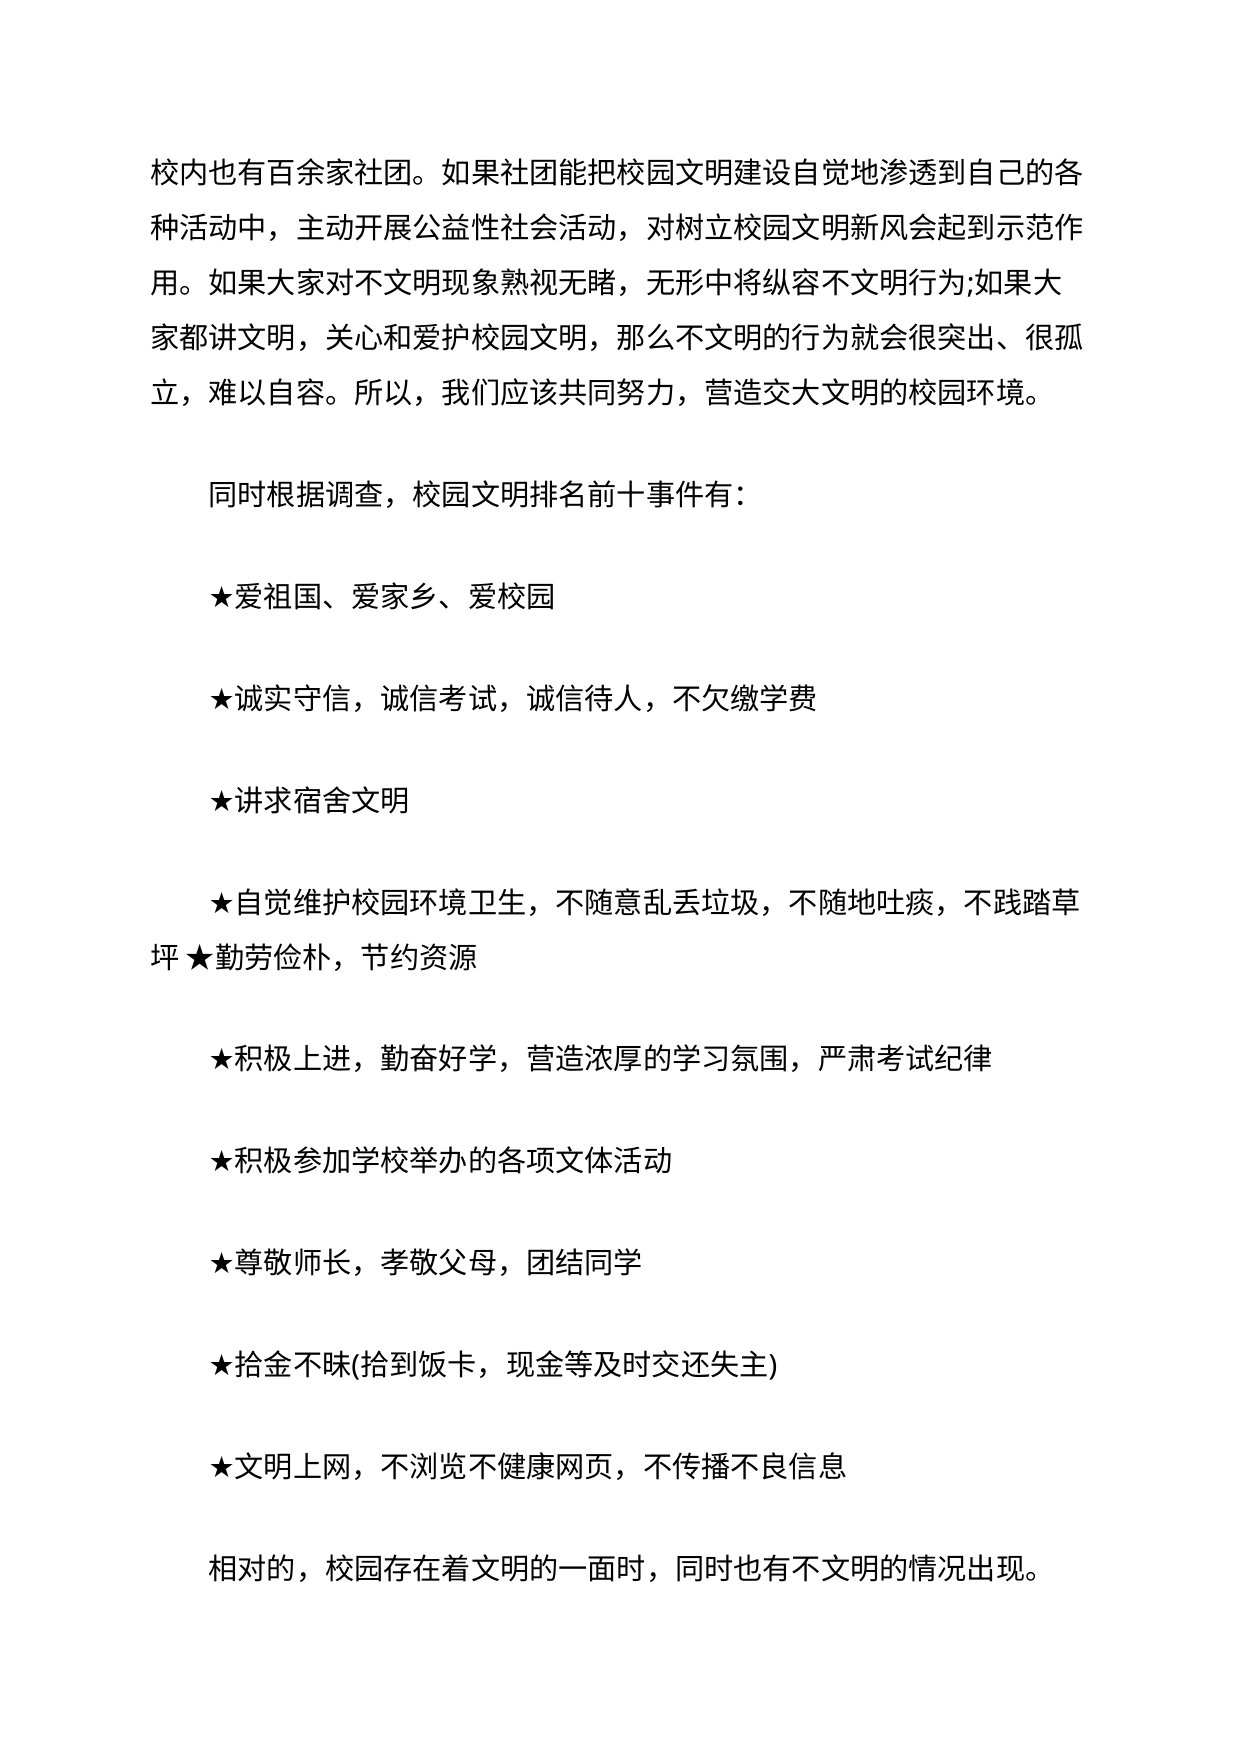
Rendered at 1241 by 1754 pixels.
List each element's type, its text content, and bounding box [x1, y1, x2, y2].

text ★尊敬师长，孝敬父母，团结同学 [150, 1240, 1090, 1282]
text ★自觉维护校园环境卫生，不随意乱丢垃圾，不随地吐痰，不践踏草坪 ★勤劳俭朴，节约资源 [150, 879, 1090, 976]
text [150, 150, 1090, 412]
text ★爱祖国、爱家乡、爱校园 [150, 573, 1090, 616]
text 相对的，校园存在着文明的一面时，同时也有不文明的情况出现。 [150, 1546, 1090, 1588]
text ★讲求宿舍文明 [150, 777, 1090, 819]
text ★文明上网，不浏览不健康网页，不传播不良信息 [150, 1444, 1090, 1486]
text ★诚实守信，诚信考试，诚信待人，不欠缴学费 [150, 675, 1090, 718]
text ★积极参加学校举办的各项文体活动 [150, 1138, 1090, 1180]
text ★积极上进，勤奋好学，营造浓厚的学习氛围，严肃考试纪律 [150, 1036, 1090, 1078]
text 同时根据调查，校园文明排名前十事件有： [150, 471, 1090, 514]
text ★拾金不昧(拾到饭卡，现金等及时交还失主) [150, 1342, 1090, 1384]
